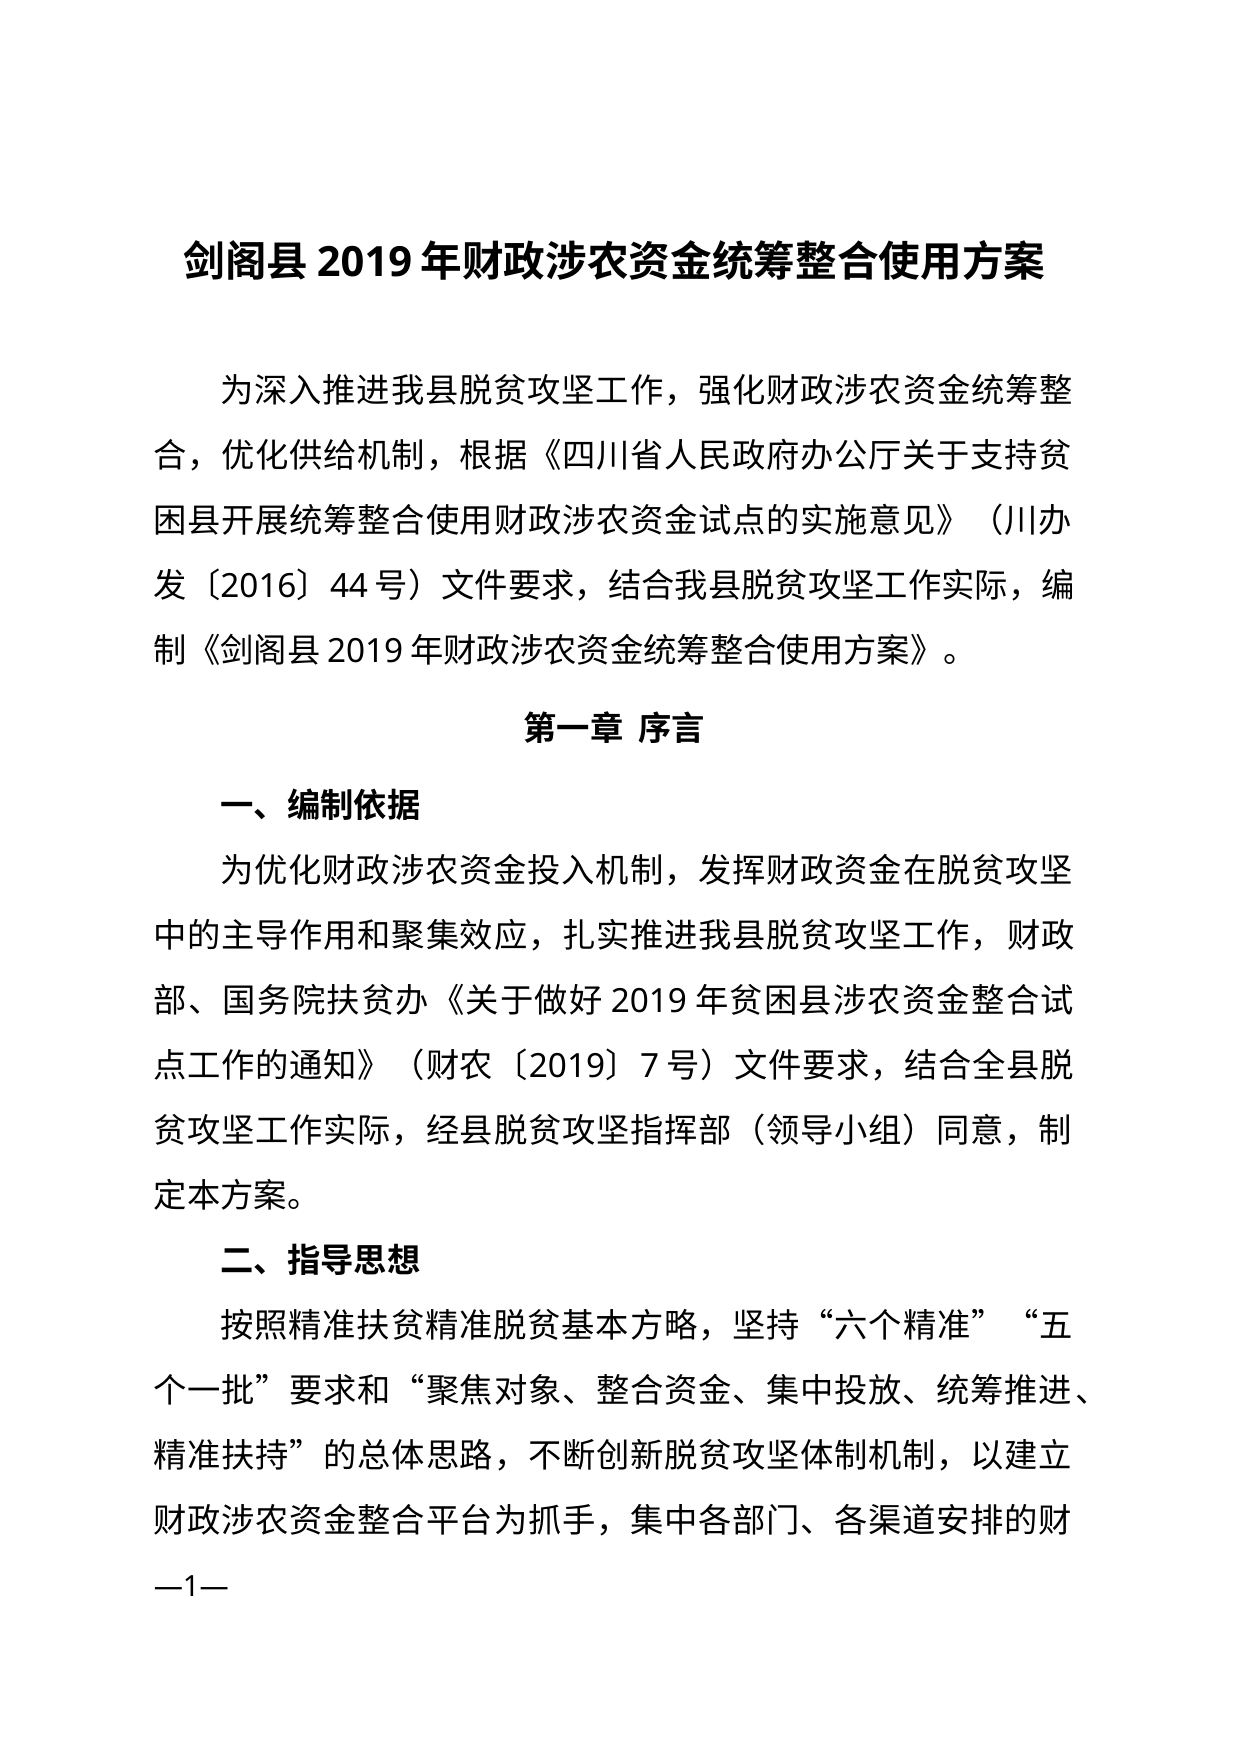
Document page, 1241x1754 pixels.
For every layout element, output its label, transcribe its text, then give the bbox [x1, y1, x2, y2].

text 为深入推进我县脱贫攻坚工作，强化财政涉农资金统筹整合，优化供给机制，根据《四川省人民政府办公厅关于支持贫困县开展统筹整合使用财政涉农资金试点的实施意见》（川办发〔2016〕44号）文件要求，结合我县脱贫攻坚工作实际，编制《剑阁县2019年财政涉农资金统筹整合使用方案》。 [153, 356, 1075, 681]
text 一、编制依据 [153, 771, 1075, 836]
text 剑阁县2019年财政涉农资金统筹整合使用方案 [153, 226, 1075, 291]
text 为优化财政涉农资金投入机制，发挥财政资金在脱贫攻坚中的主导作用和聚集效应，扎实推进我县脱贫攻坚工作，财政部、国务院扶贫办《关于做好2019年贫困县涉农资金整合试点工作的通知》（财农〔2019〕7号）文件要求，结合全县脱贫攻坚工作实际，经县脱贫攻坚指挥部（领导小组）同意，制定本方案。 [153, 836, 1075, 1226]
text 第一章 序言 [153, 693, 1075, 758]
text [153, 1291, 1075, 1551]
list 指导思想 [153, 1226, 1075, 1291]
